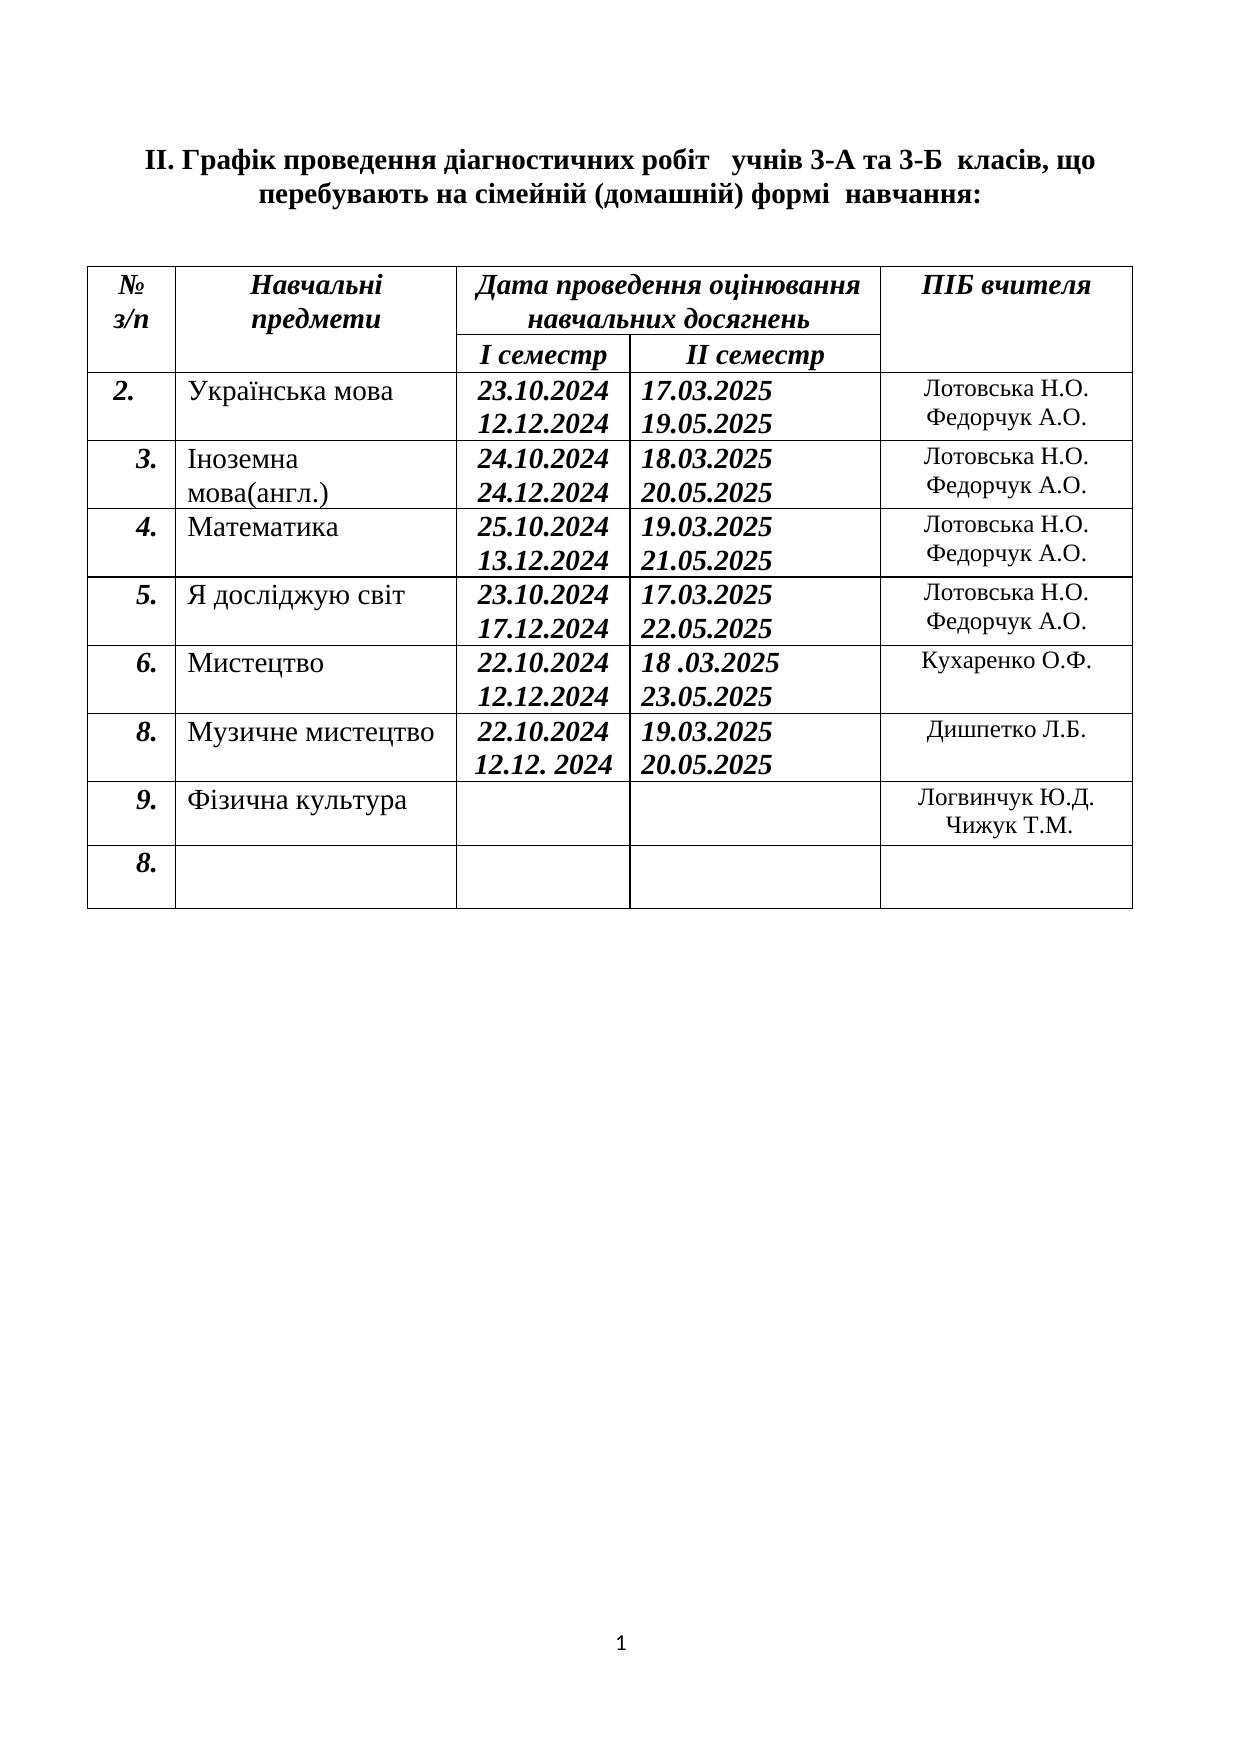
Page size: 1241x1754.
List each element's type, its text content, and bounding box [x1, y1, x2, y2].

table_cell 22.10.2024 12.12. 2024 [457, 714, 629, 781]
table_cell Українська мова [176, 373, 456, 440]
table_cell Дишпетко Л.Б. [881, 714, 1132, 781]
table_cell Я досліджую світ [176, 578, 456, 644]
table_cell [457, 782, 629, 844]
text ІІ. Графік проведення діагностичних робіт учнів 3-А та 3-Б класів, що перебувають на сімейній (домашній) формі навчання: [89, 142, 1152, 209]
table_cell [88, 646, 175, 713]
table_cell 25.10.2024 13.12.2024 [457, 509, 629, 576]
table_cell Логвинчук Ю.Д. Чижук Т.М. [881, 782, 1132, 844]
table_cell 23.10.2024 17.12.2024 [457, 578, 629, 644]
table_cell [88, 782, 175, 844]
table_cell Іноземна мова(англ.) [176, 441, 456, 508]
table_cell [631, 782, 880, 844]
table_cell Лотовська Н.О. Федорчук А.О. [881, 578, 1132, 644]
table_cell [457, 846, 629, 908]
table_header Дата проведення оцінювання навчальних досягнень [457, 267, 880, 334]
table_cell 24.10.2024 24.12.2024 [457, 441, 629, 508]
table_cell І семестр [457, 335, 629, 372]
table_cell [88, 441, 175, 508]
table_cell Лотовська Н.О. Федорчук А.О. [881, 373, 1132, 440]
table_cell ІІ семестр [631, 335, 880, 372]
table_cell 18 .03.2025 23.05.2025 [631, 646, 880, 713]
table_cell 19.03.2025 21.05.2025 [631, 509, 880, 576]
table_cell 17.03.2025 22.05.2025 [631, 578, 880, 644]
table_cell [88, 846, 175, 908]
table_cell Фізична культура [176, 782, 456, 844]
table_cell 22.10.2024 12.12.2024 [457, 646, 629, 713]
table_header ПІБ вчителя [881, 267, 1132, 372]
table_cell [88, 373, 175, 440]
table_cell [631, 846, 880, 908]
table_cell [881, 846, 1132, 908]
table_header Навчальні предмети [176, 267, 456, 372]
table_cell Кухаренко О.Ф. [881, 646, 1132, 713]
table_cell 19.03.2025 20.05.2025 [631, 714, 880, 781]
table_header № з/п [88, 267, 175, 372]
table_cell 23.10.2024 12.12.2024 [457, 373, 629, 440]
table_cell Лотовська Н.О. Федорчук А.О. [881, 509, 1132, 576]
table_cell Мистецтво [176, 646, 456, 713]
table_cell [88, 714, 175, 781]
table_cell [176, 846, 456, 908]
table_cell [88, 578, 175, 644]
table_cell Математика [176, 509, 456, 576]
table_cell [88, 509, 175, 576]
table_cell 17.03.2025 19.05.2025 [631, 373, 880, 440]
table_cell Лотовська Н.О. Федорчук А.О. [881, 441, 1132, 508]
table_cell 18.03.2025 20.05.2025 [631, 441, 880, 508]
table_cell Музичне мистецтво [176, 714, 456, 781]
